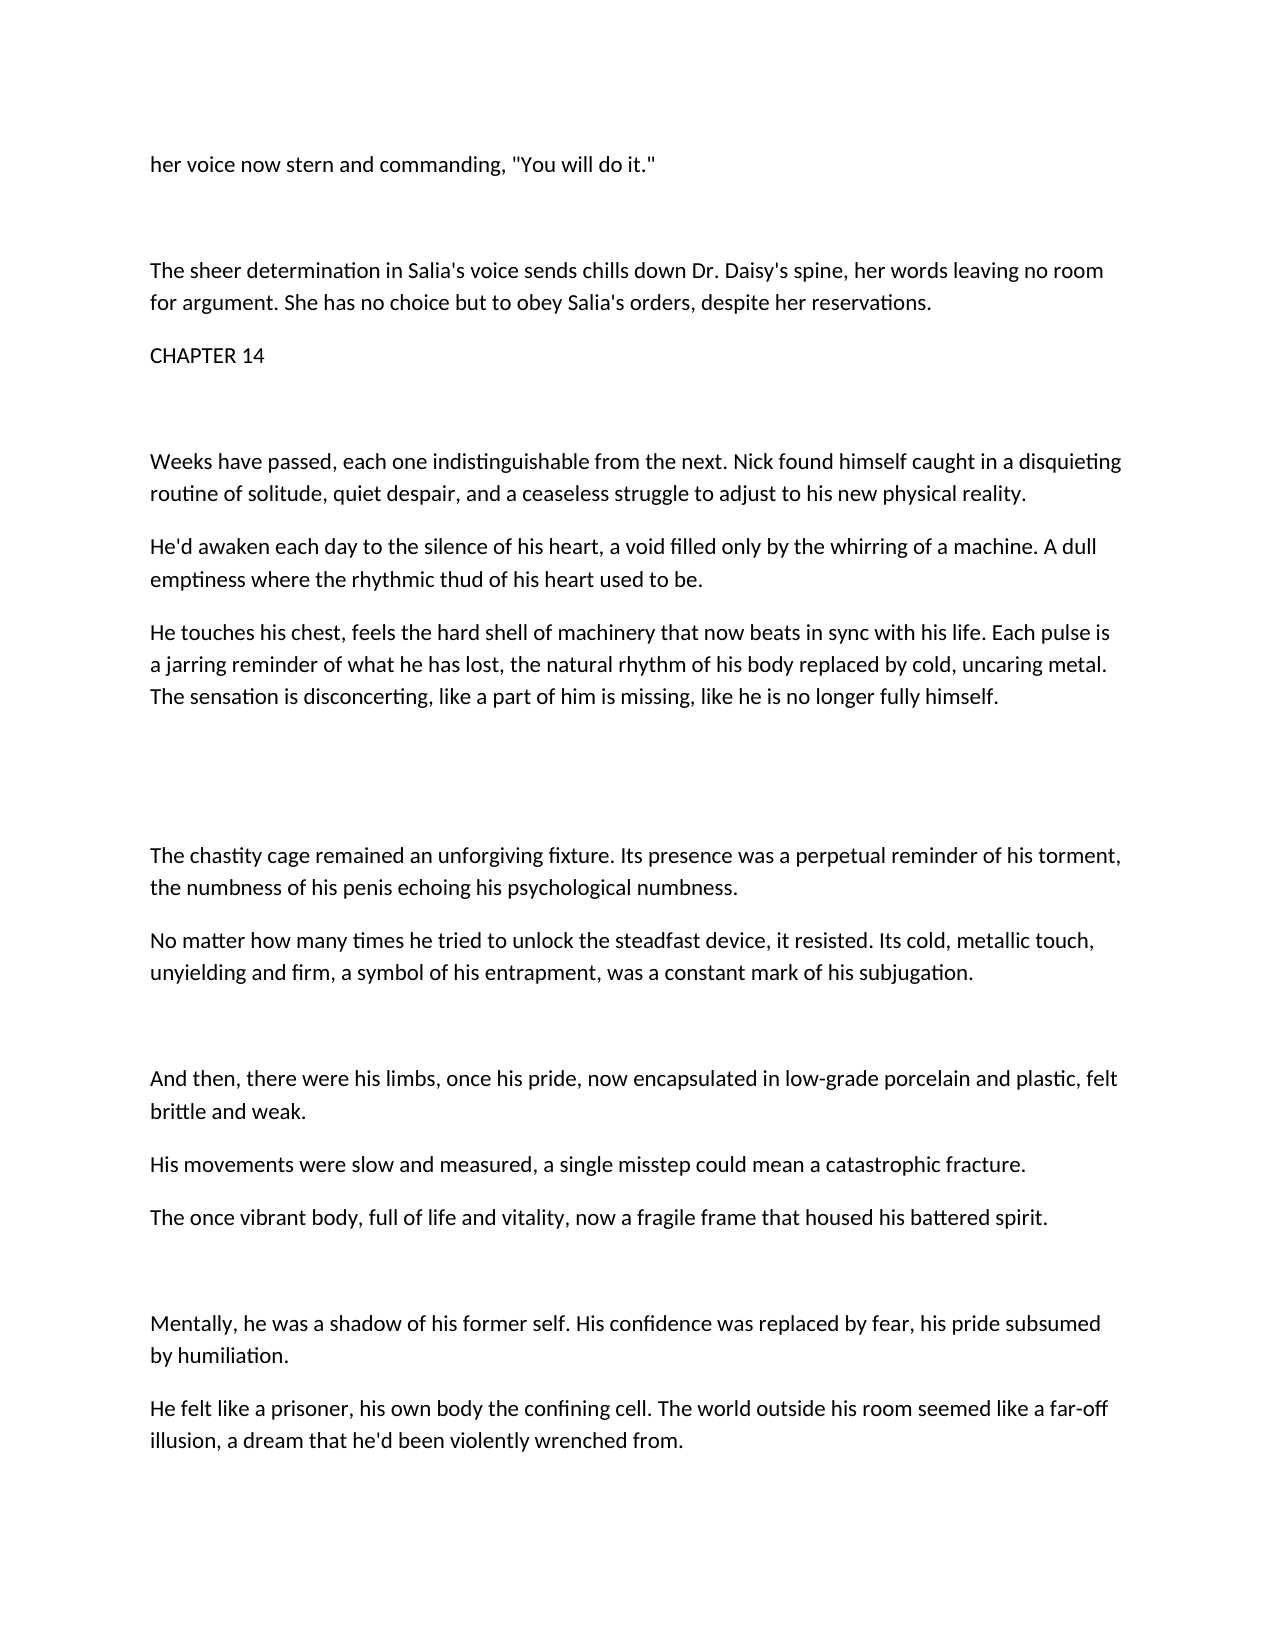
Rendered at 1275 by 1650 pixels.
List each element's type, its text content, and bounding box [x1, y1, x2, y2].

text The sheer determination in Salia's voice sends chills down Dr. Daisy's spine, her words leaving no room for argument. She has no choice but to obey Salia's orders, despite her reservations. [150, 256, 1125, 316]
text He'd awaken each day to the silence of his heart, a void filled only by the whirring of a machine. A dull emptiness where the rhythmic thud of his heart used to be. [150, 532, 1125, 593]
text CHAPTER 14 [150, 341, 1125, 369]
text He felt like a prisoner, his own body the confining cell. The world outside his room seemed like a far-off illusion, a dream that he'd been violently wrenched from. [150, 1394, 1125, 1454]
text Mentally, he was a shadow of his former self. His confidence was replaced by fear, his pride subsumed by humiliation. [150, 1309, 1125, 1369]
text The once vibrant body, full of life and vitality, now a fragile frame that housed his battered spirit. [150, 1203, 1125, 1231]
text He touches his chest, feels the hard shell of machinery that now beats in sync with his life. Each pulse is a jarring reminder of what he has lost, the natural rhythm of his body replaced by cold, uncaring metal. The sensation is disconcerting, like a part of him is missing, like he is no longer fully himself. [150, 618, 1125, 710]
text The chastity cage remained an unforgiving fixture. Its presence was a perpetual reminder of his torment, the numbness of his penis echoing his psychological numbness. [150, 841, 1125, 901]
text No matter how many times he tried to unlock the steadfast device, it resisted. Its cold, metallic touch, unyielding and firm, a symbol of his entrapment, was a constant mark of his subjugation. [150, 926, 1125, 987]
text And then, there were his limbs, once his pride, now encapsulated in low-grade porcelain and plastic, felt brittle and weak. [150, 1064, 1125, 1125]
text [150, 150, 1125, 178]
text His movements were slow and measured, a single misstep could mean a catastrophic fracture. [150, 1150, 1125, 1178]
text Weeks have passed, each one indistinguishable from the next. Nick found himself caught in a disquieting routine of solitude, quiet despair, and a ceaseless struggle to adjust to his new physical reality. [150, 447, 1125, 507]
